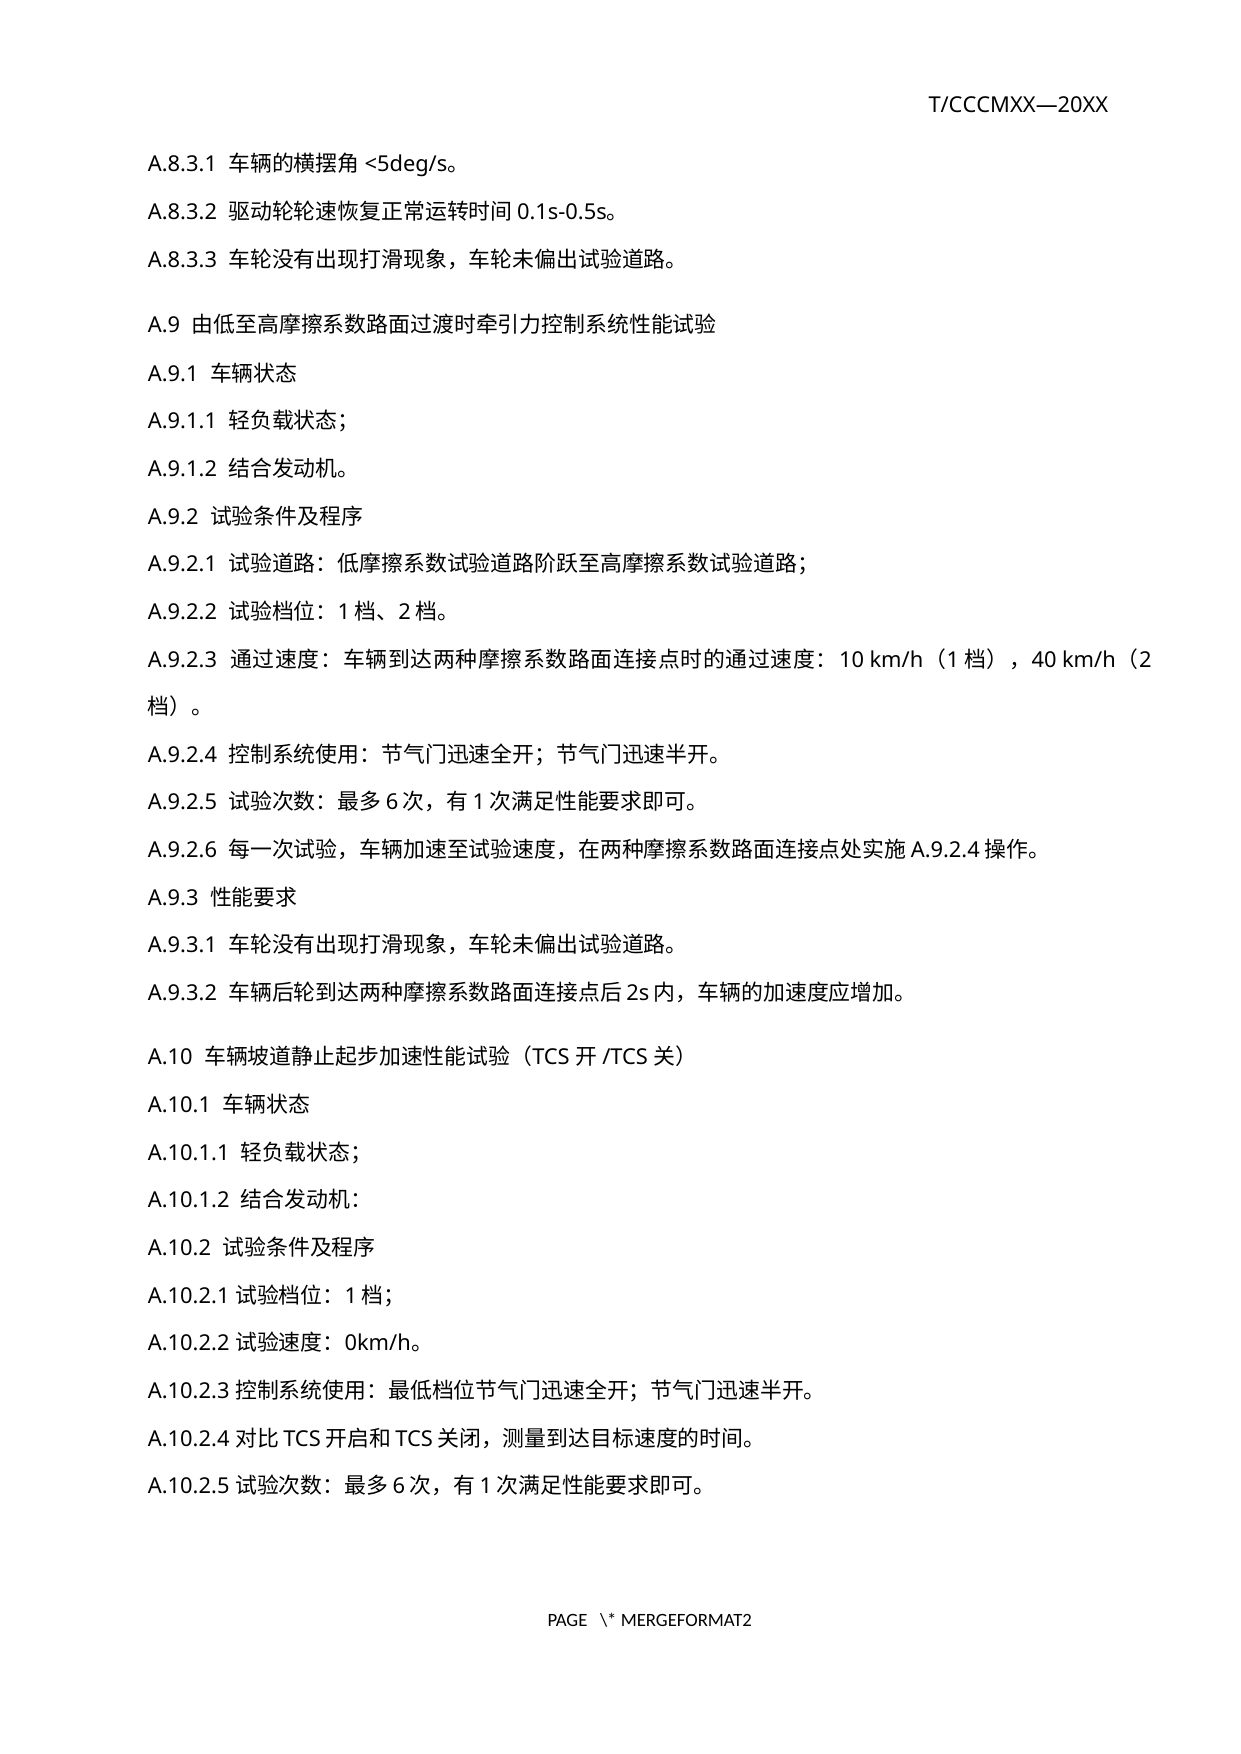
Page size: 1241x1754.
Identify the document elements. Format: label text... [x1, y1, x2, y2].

text A.9.3.2 车辆后轮到达两种摩擦系数路面连接点后2s内，车辆的加速度应增加。 [148, 975, 1152, 1007]
text A.9.1 车辆状态 [148, 355, 1152, 388]
text A.9.2 试验条件及程序 [148, 499, 1152, 531]
text A.10.2 试验条件及程序 [148, 1230, 1152, 1262]
text A.9.1.1 轻负载状态； [148, 403, 1152, 435]
text A.9.2.2 试验档位：1档、2档。 [148, 594, 1152, 626]
text A.9.2.4 控制系统使用：节气门迅速全开；节气门迅速半开。 [148, 737, 1152, 768]
text A.9.3 性能要求 [148, 879, 1152, 911]
text A.10.2.5 试验次数：最多6次，有1次满足性能要求即可。 [148, 1468, 1152, 1500]
text A.10.2.2 试验速度：0km/h。 [148, 1325, 1152, 1357]
text A.10 车辆坡道静止起步加速性能试验（TCS 开 /TCS 关） [148, 1039, 1152, 1071]
text A.9.2.5 试验次数：最多6次，有1次满足性能要求即可。 [148, 784, 1152, 816]
text A.10.2.3 控制系统使用：最低档位节气门迅速全开；节气门迅速半开。 [148, 1373, 1152, 1405]
text A.9.2.6 每一次试验，车辆加速至试验速度，在两种摩擦系数路面连接点处实施A.9.2.4操作。 [148, 832, 1152, 864]
text A.9 由低至高摩擦系数路面过渡时牵引力控制系统性能试验 [148, 306, 1152, 339]
text A.8.3.2 驱动轮轮速恢复正常运转时间0.1s-0.5s。 [148, 193, 1152, 226]
text A.8.3.1 车辆的横摆角 <5deg/s。 [148, 145, 1152, 178]
text A.10.1 车辆状态 [148, 1087, 1152, 1119]
text A.9.1.2 结合发动机。 [148, 451, 1152, 483]
text A.10.1.1 轻负载状态； [148, 1135, 1152, 1167]
text A.9.2.1 试验道路：低摩擦系数试验道路阶跃至高摩擦系数试验道路； [148, 546, 1152, 578]
text A.9.3.1 车轮没有出现打滑现象，车轮未偏出试验道路。 [148, 927, 1152, 959]
text A.10.2.1 试验档位：1档； [148, 1278, 1152, 1309]
text A.10.2.4 对比TCS开启和TCS关闭，测量到达目标速度的时间。 [148, 1421, 1152, 1452]
text A.10.1.2 结合发动机： [148, 1182, 1152, 1214]
text A.9.2.3 通过速度：车辆到达两种摩擦系数路面连接点时的通过速度：10 km/h（1档），40 km/h（2档）。 [148, 642, 1152, 721]
text A.8.3.3 车轮没有出现打滑现象，车轮未偏出试验道路。 [148, 242, 1152, 274]
